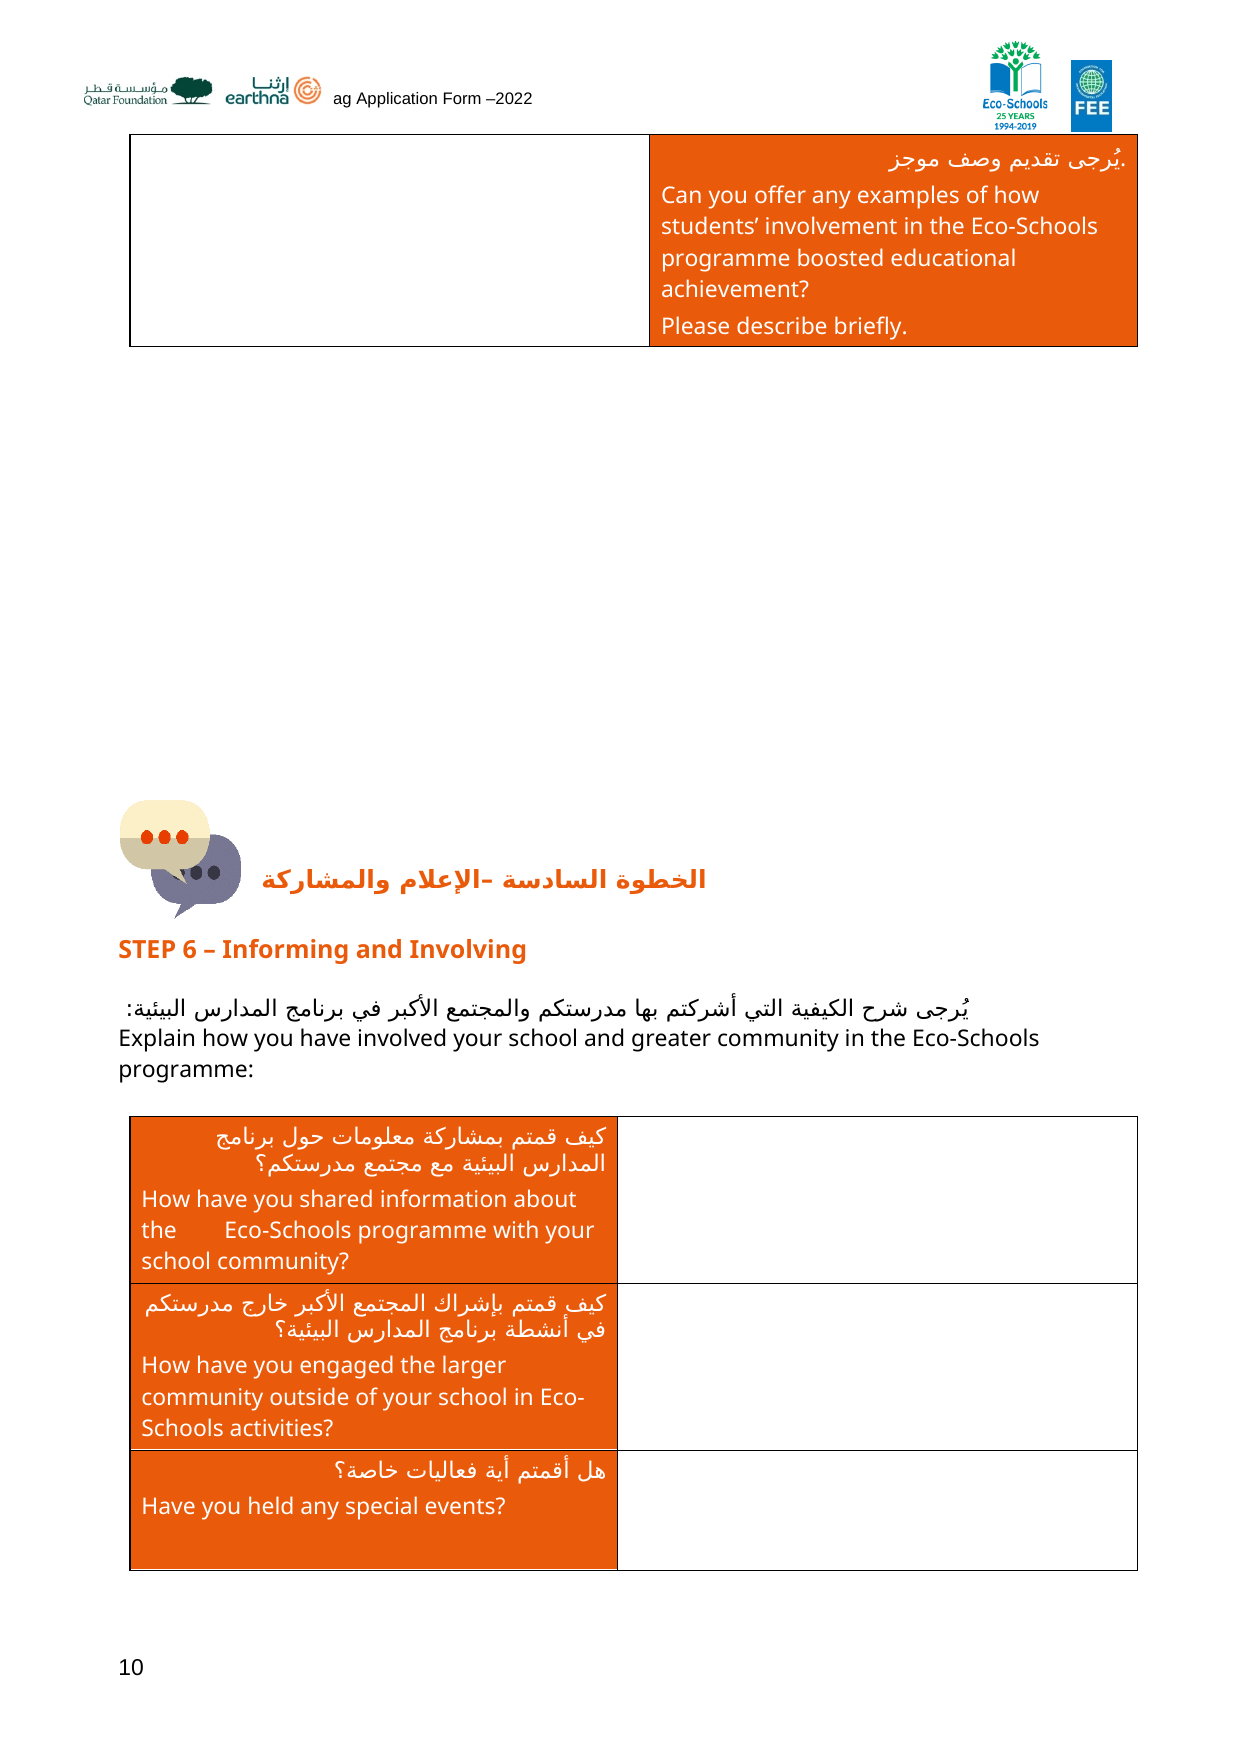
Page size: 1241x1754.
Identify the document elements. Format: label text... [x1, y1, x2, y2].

table_cell [618, 1451, 1137, 1569]
table_cell [618, 1284, 1137, 1449]
table_header كيف قمتم بمشاركة معلومات حول برنامج المدارس البيئية مع مجتمع مدرستكم؟ How have you shared information about the Eco-Schools programme with your school community? [131, 1117, 617, 1283]
table_header [131, 135, 649, 346]
table_header [618, 1117, 1137, 1283]
picture [983, 41, 1048, 132]
subtitle Explain how you have involved your school and greater community in the Eco-Schools programme: [118, 1022, 1122, 1084]
subtitle STEP 6 – Informing and Involving [118, 932, 1122, 966]
subtitle الخطوة السادسة –الإعلام والمشاركة [243, 865, 1122, 894]
picture [118, 788, 243, 927]
subtitle يُرجى شرح الكيفية التي أشركتم بها مدرستكم والمجتمع الأكبر في برنامج المدارس البيئية: [118, 995, 1122, 1022]
picture [1071, 60, 1112, 132]
table_cell هل أقمتم أية فعاليات خاصة؟ Have you held any special events? [131, 1451, 617, 1569]
picture [67, 60, 334, 119]
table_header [650, 135, 1137, 346]
table_cell كيف قمتم بإشراك المجتمع الأكبر خارج مدرستكم في أنشطة برنامج المدارس البيئية؟ How have you engaged the larger community outside of your school in Eco-Schools activities? [131, 1284, 617, 1449]
